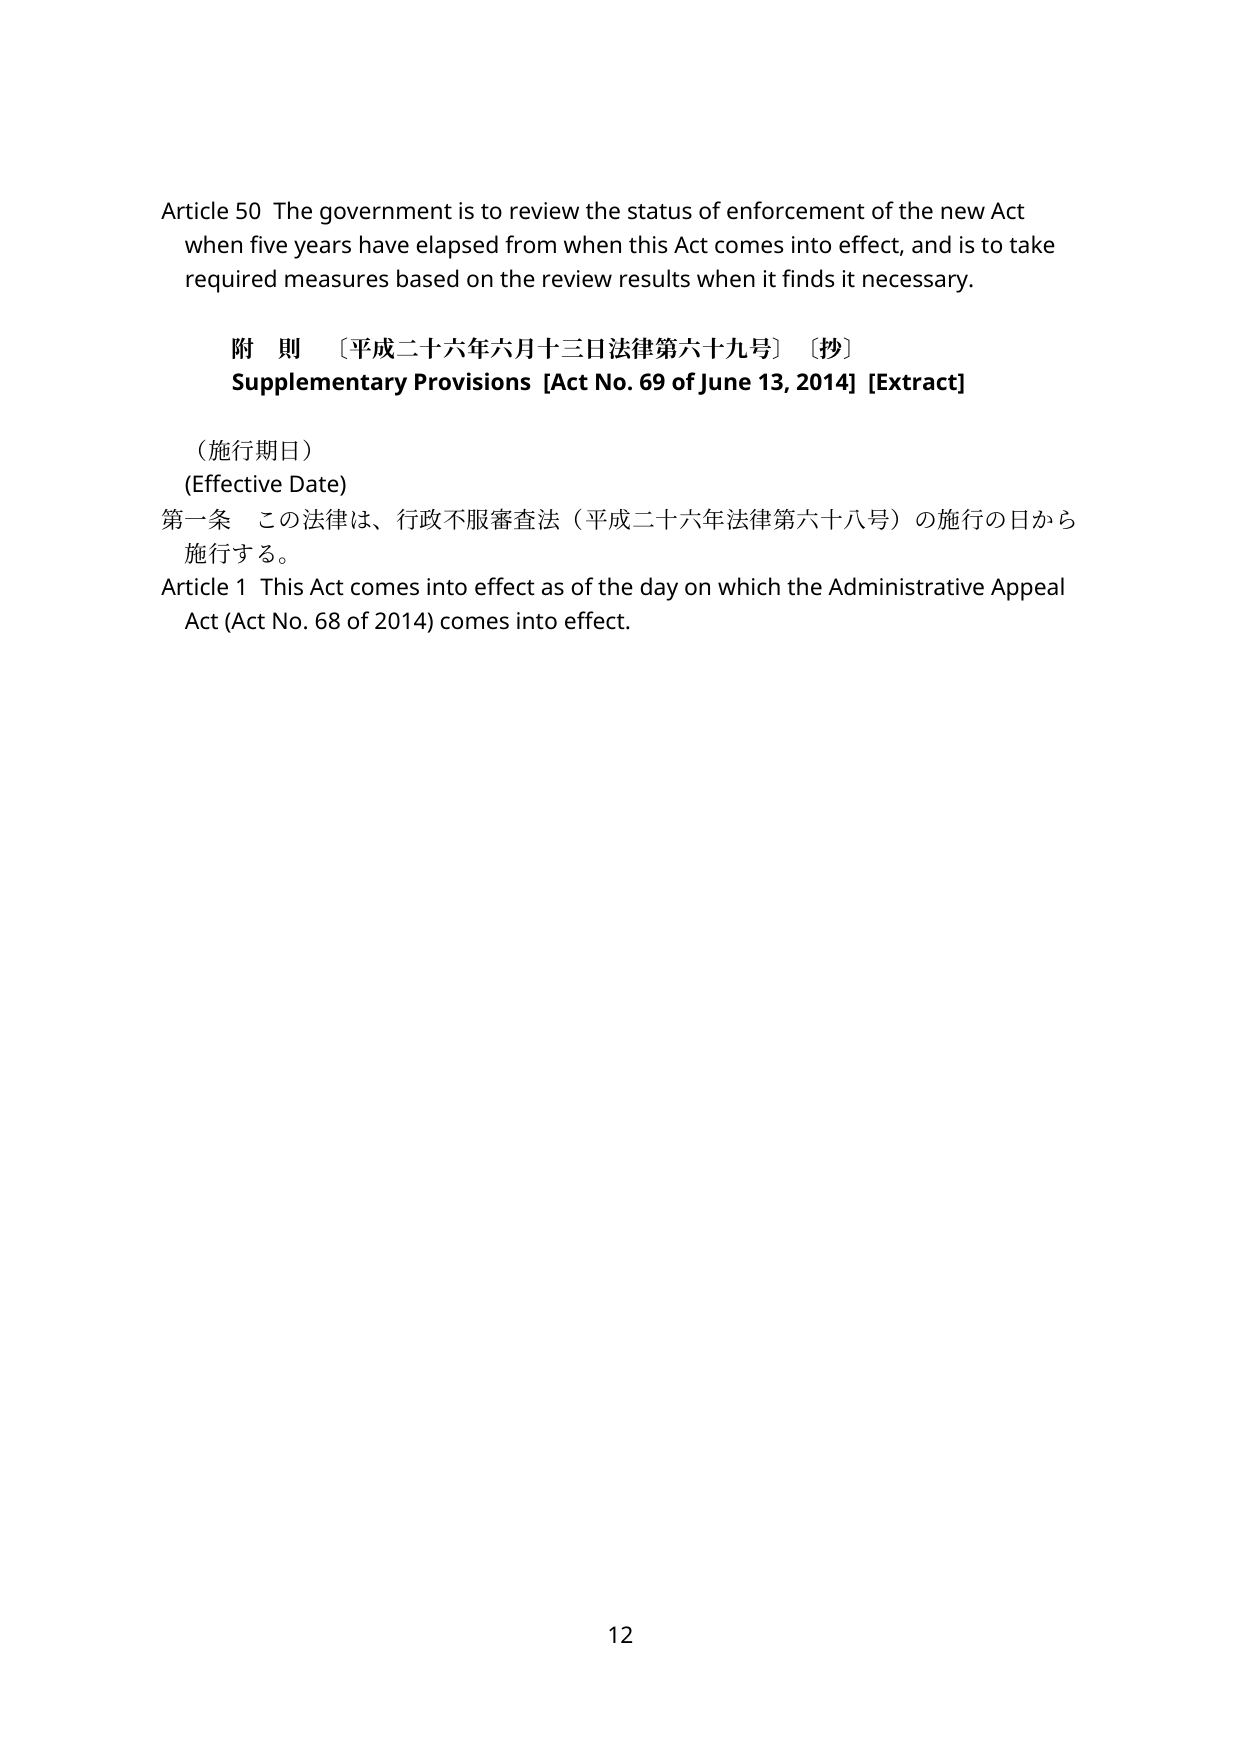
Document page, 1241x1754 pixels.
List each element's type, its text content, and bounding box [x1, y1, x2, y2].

text 第一条 この法律は、行政不服審査法（平成二十六年法律第六十八号）の施行の日から施行する。 [161, 501, 1079, 569]
text （施行期日） [184, 433, 1079, 467]
text Article 50 The government is to review the status of enforcement of the new Act when five years have elapsed from when this Act comes into effect, and is to take required measures based on the review results when it finds it necessary. [161, 194, 1079, 296]
text Supplementary Provisions [Act No. 69 of June 13, 2014] [Extract] [230, 364, 1079, 399]
text 附 則 〔平成二十六年六月十三日法律第六十九号〕〔抄〕 [230, 330, 1079, 364]
text (Effective Date) [184, 467, 1079, 501]
text Article 1 This Act comes into effect as of the day on which the Administrative Appeal Act (Act No. 68 of 2014) comes into effect. [161, 569, 1079, 638]
